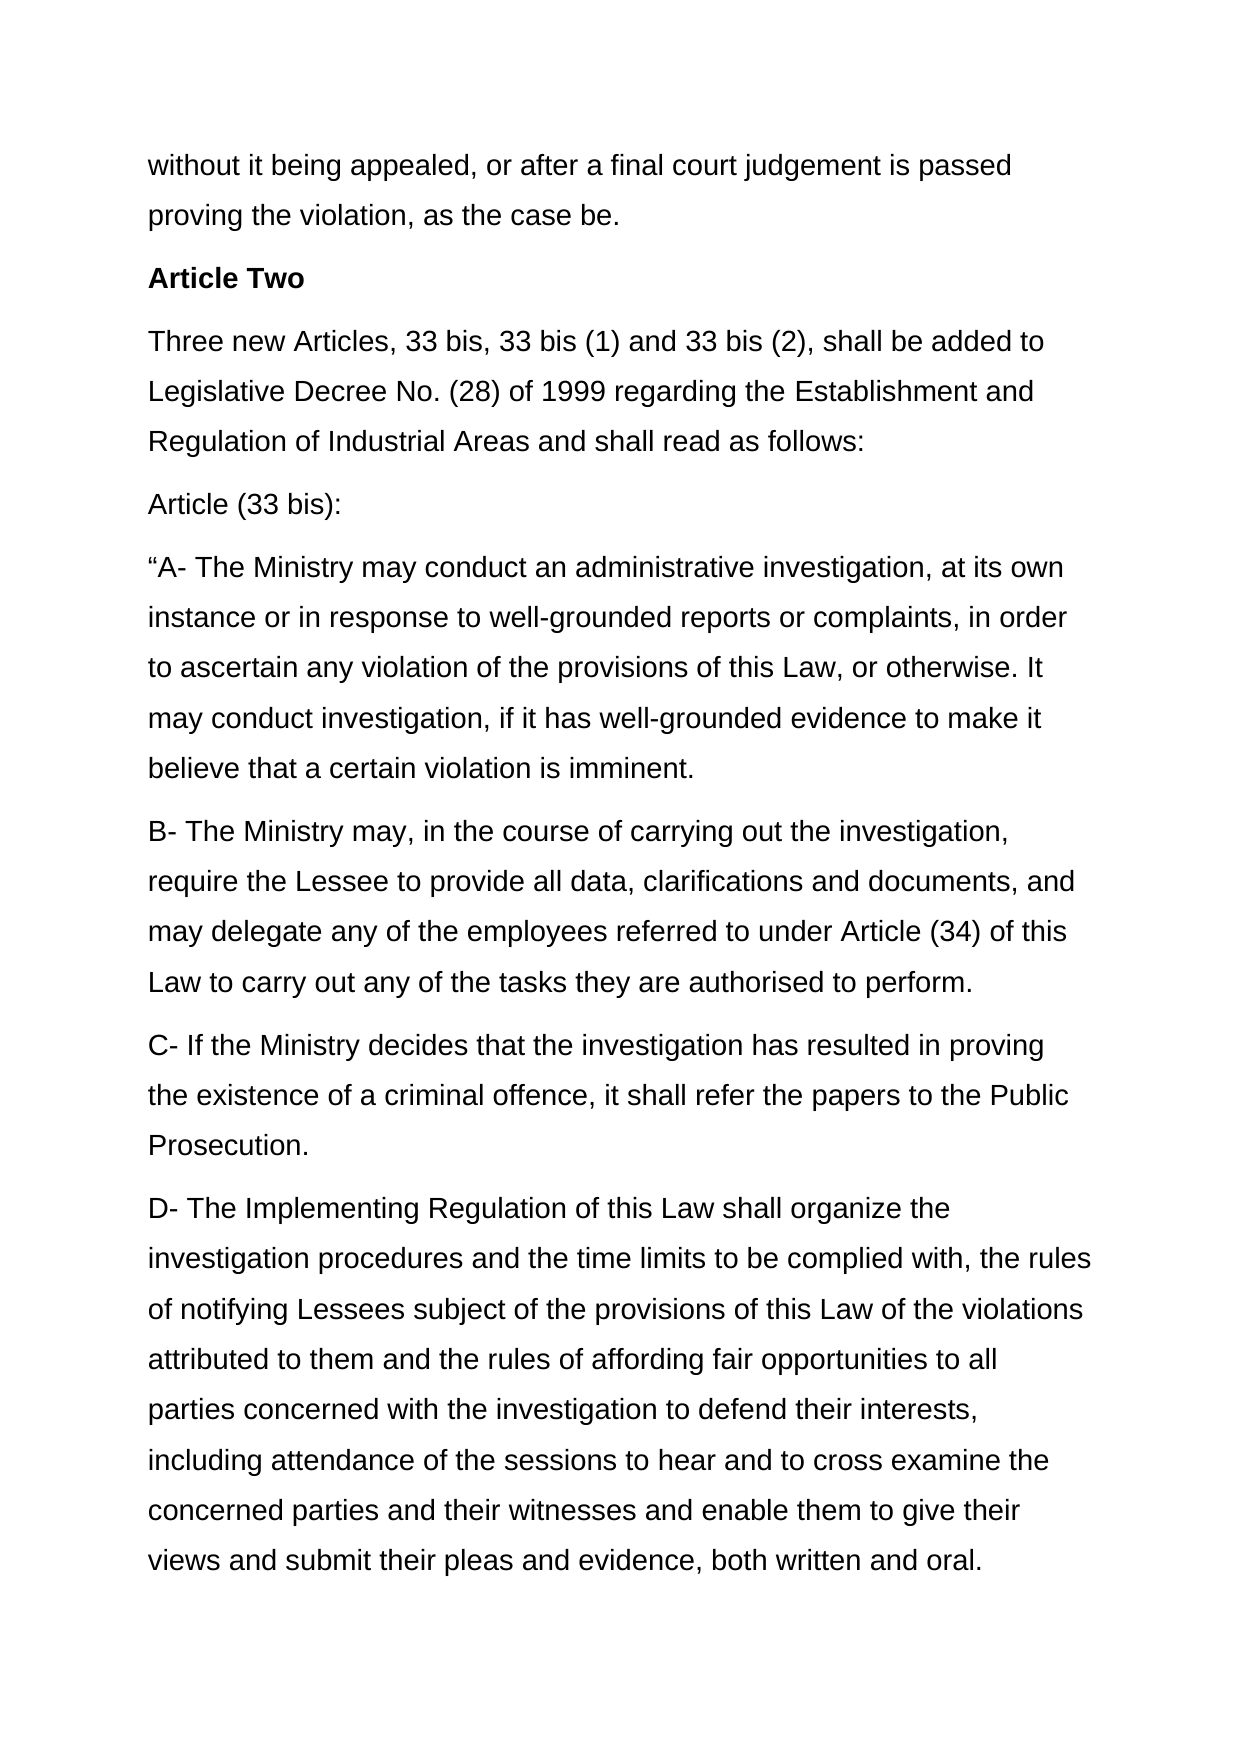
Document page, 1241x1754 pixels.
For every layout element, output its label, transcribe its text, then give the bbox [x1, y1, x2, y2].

text D- The Implementing Regulation of this Law shall organize the investigation procedures and the time limits to be complied with, the rules of notifying Lessees subject of the provisions of this Law of the violations attributed to them and the rules of affording fair opportunities to all parties concerned with the investigation to defend their interests, including attendance of the sessions to hear and to cross examine the concerned parties and their witnesses and enable them to give their views and submit their pleas and evidence, both written and oral. [148, 1191, 1093, 1577]
text Three new Articles, 33 bis, 33 bis (1) and 33 bis (2), shall be added to Legislative Decree No. (28) of 1999 regarding the Establishment and Regulation of Industrial Areas and shall read as follows: [148, 323, 1093, 458]
text C- If the Ministry decides that the investigation has resulted in proving the existence of a criminal offence, it shall refer the papers to the Public Prosecution. [148, 1028, 1093, 1162]
text B- The Ministry may, in the course of carrying out the investigation, require the Lessee to provide all data, clarifications and documents, and may delegate any of the employees referred to under Article (34) of this Law to carry out any of the tasks they are authorised to perform. [148, 814, 1093, 998]
text Article Two [148, 261, 1093, 294]
text Article (33 bis): [148, 487, 1093, 521]
text “A- The Ministry may conduct an administrative investigation, at its own instance or in response to well-grounded reports or complaints, in order to ascertain any violation of the provisions of this Law, or otherwise. It may conduct investigation, if it has well-grounded evidence to make it believe that a certain violation is imminent. [148, 550, 1093, 784]
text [148, 148, 1093, 231]
